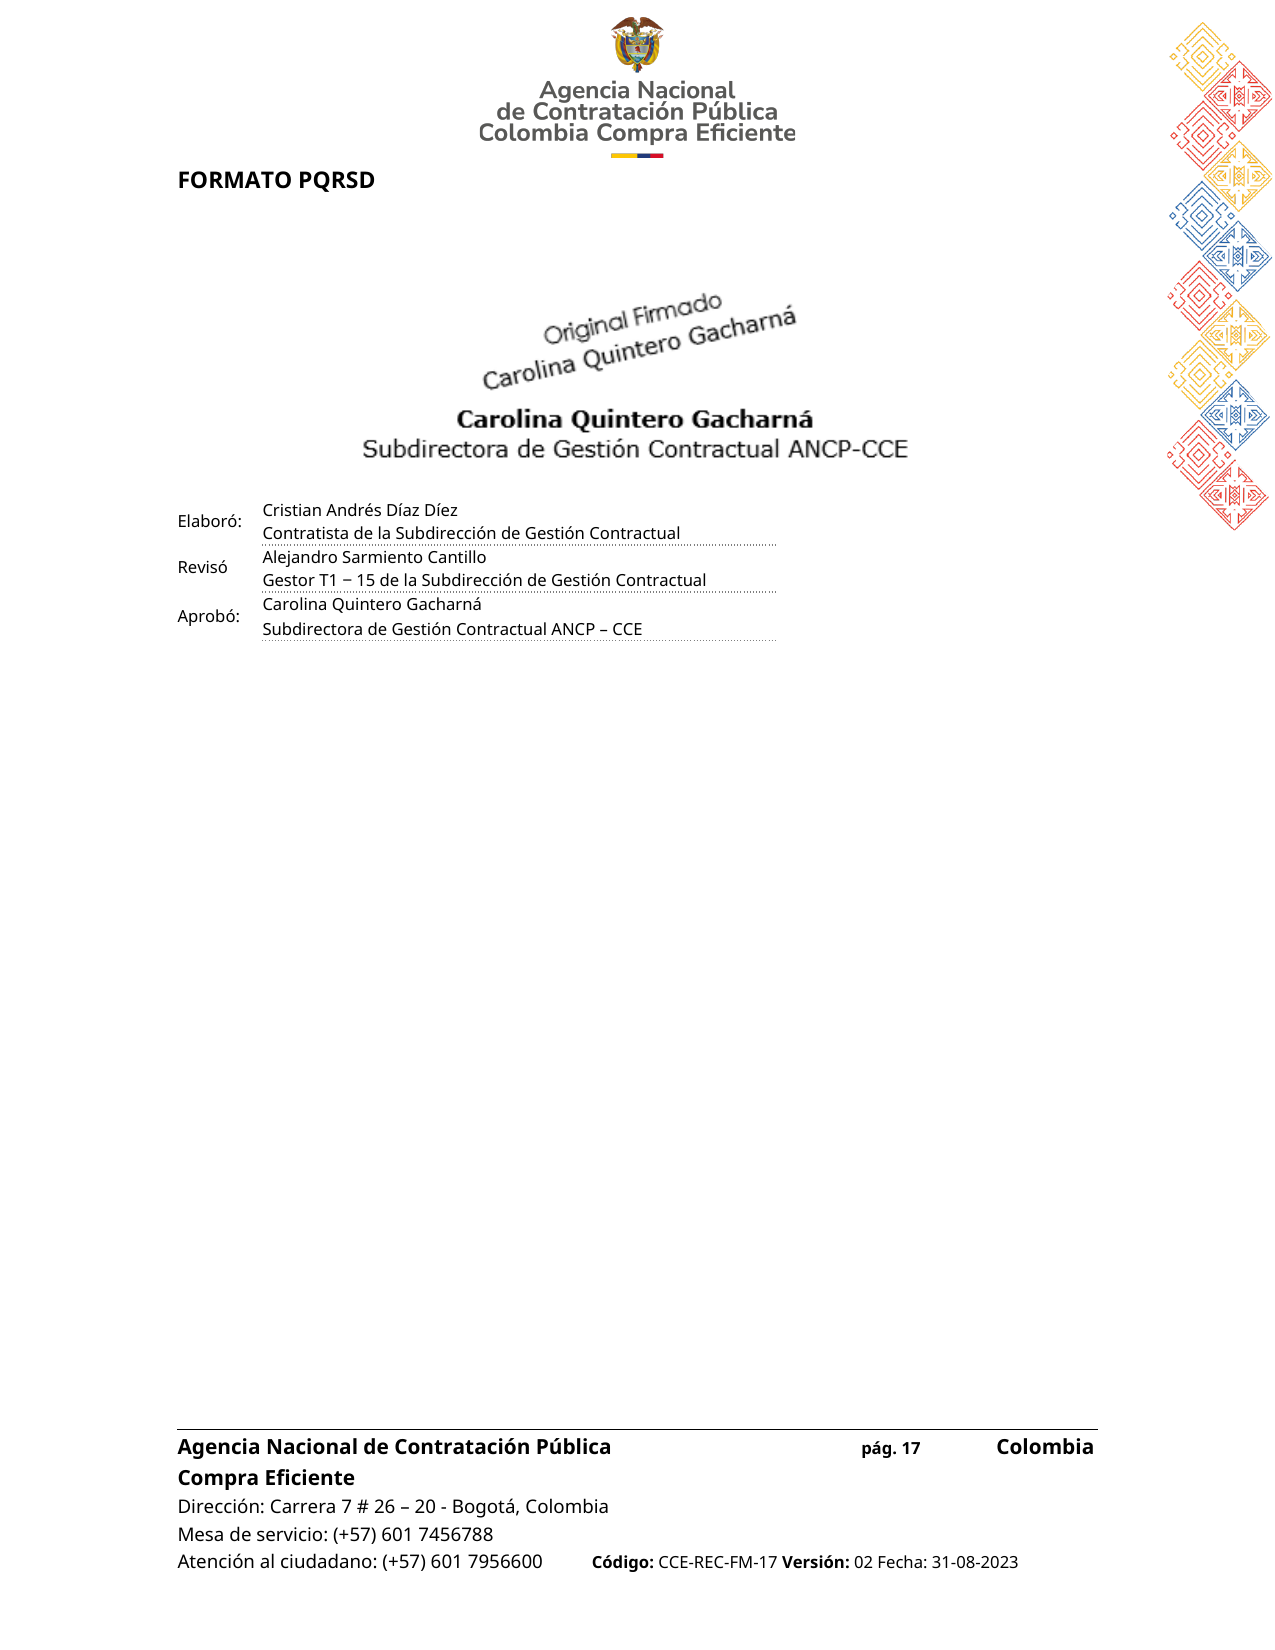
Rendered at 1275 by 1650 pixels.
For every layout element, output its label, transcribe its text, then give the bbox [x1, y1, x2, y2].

table_cell Carolina Quintero Gacharná Subdirectora de Gestión Contractual ANCP – CCE [262, 591, 777, 640]
table_cell Revisó [177, 544, 262, 591]
picture [479, 17, 796, 158]
table_header Cristian Andrés Díaz Díez Contratista de la Subdirección de Gestión Contractual [262, 499, 777, 544]
table_cell Aprobó: [177, 591, 262, 640]
picture [1165, 22, 1272, 528]
table_header Elaboró: [177, 499, 262, 544]
picture [328, 248, 947, 478]
table_cell Alejandro Sarmiento Cantillo Gestor T1 ‒ 15 de la Subdirección de Gestión Contractual [262, 544, 777, 591]
